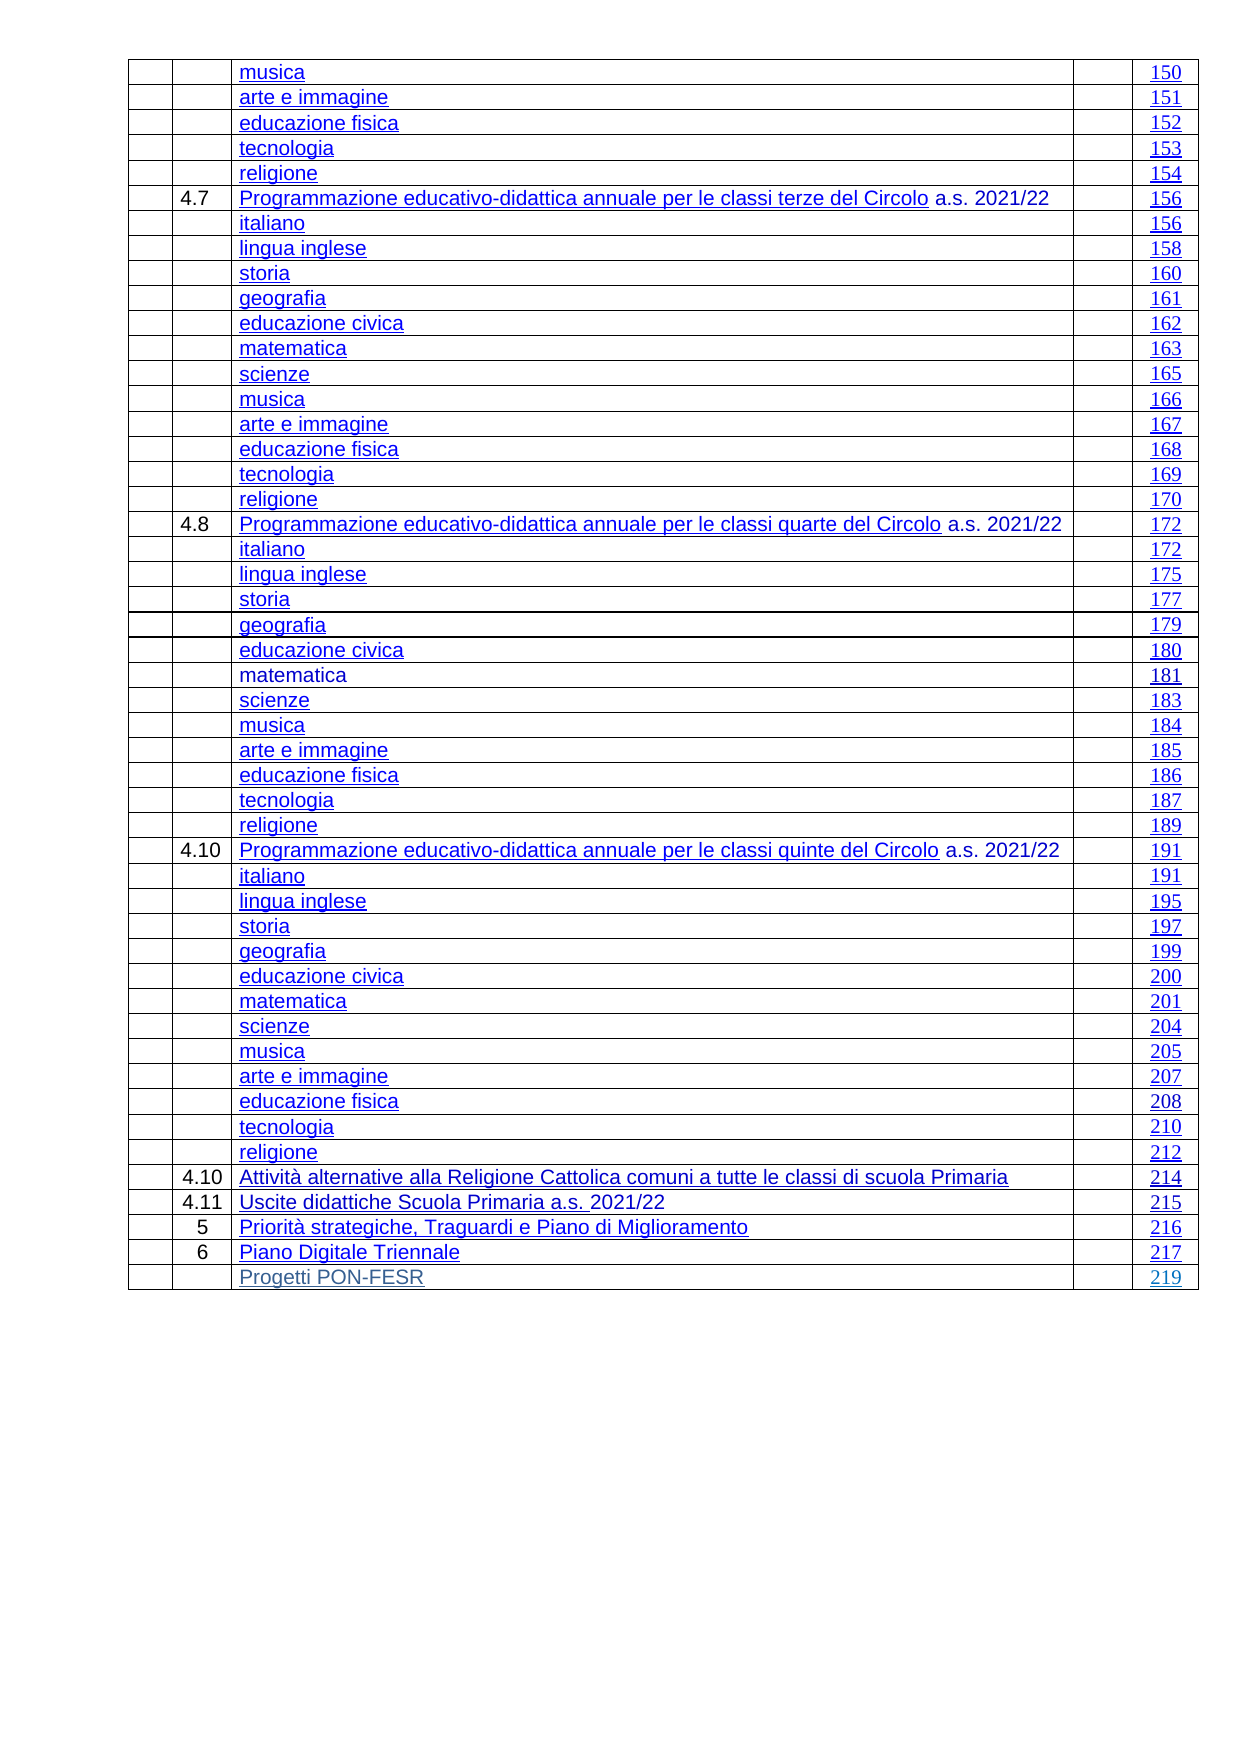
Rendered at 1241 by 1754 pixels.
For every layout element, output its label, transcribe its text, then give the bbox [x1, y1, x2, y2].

table_cell [173, 738, 231, 762]
table_cell religione [232, 487, 1073, 511]
table_cell [129, 361, 172, 385]
table_cell 170 [1133, 487, 1198, 511]
table_cell 154 [1133, 161, 1198, 184]
table_cell 201 [1133, 989, 1198, 1013]
table_cell arte e immagine [232, 85, 1073, 109]
table_cell [129, 311, 172, 335]
table_cell Priorità strategiche, Traguardi e Piano di Miglioramento [232, 1215, 1073, 1239]
table_cell [129, 1039, 172, 1063]
table_cell [173, 60, 231, 84]
table_cell [173, 412, 231, 436]
table_cell musica [232, 713, 1073, 737]
table_cell scienze [232, 361, 1073, 385]
table_cell 4.8 [173, 512, 231, 536]
table_cell italiano [232, 537, 1073, 561]
table_cell [173, 989, 231, 1013]
table_cell religione [232, 1140, 1073, 1164]
table_cell [173, 813, 231, 837]
table_cell 217 [1133, 1240, 1198, 1264]
table_cell [1074, 964, 1132, 988]
table_cell 172 [1133, 512, 1198, 536]
table_cell [129, 688, 172, 712]
table_cell 177 [1133, 587, 1198, 611]
table_cell [173, 286, 231, 310]
table_cell [173, 663, 231, 687]
table_cell scienze [232, 1014, 1073, 1038]
table_cell [173, 110, 231, 134]
table_cell [129, 261, 172, 285]
table_cell storia [232, 914, 1073, 938]
table_cell [1074, 161, 1132, 184]
table_cell [129, 161, 172, 184]
table_cell 6 [173, 1240, 231, 1264]
table_cell [173, 437, 231, 461]
table_cell educazione civica [232, 964, 1073, 988]
table_cell 153 [1133, 135, 1198, 159]
table_cell [129, 487, 172, 511]
table_cell [129, 1140, 172, 1164]
table_cell [129, 813, 172, 837]
table_cell [129, 663, 172, 687]
table_cell [1074, 537, 1132, 561]
table_cell storia [232, 261, 1073, 285]
table_cell religione [232, 161, 1073, 184]
table_cell [1074, 663, 1132, 687]
table_cell [129, 512, 172, 536]
table_cell Attività alternative alla Religione Cattolica comuni a tutte le classi di scuola Primaria [232, 1165, 1073, 1189]
table_cell [129, 738, 172, 762]
table_cell geografia [232, 613, 1073, 636]
table_cell [1074, 135, 1132, 159]
table_cell [129, 1265, 172, 1289]
table_cell [1074, 512, 1132, 536]
table_cell [173, 85, 231, 109]
table_cell [129, 386, 172, 411]
table_cell [1074, 1140, 1132, 1164]
table_cell lingua inglese [232, 562, 1073, 586]
table_cell 151 [1133, 85, 1198, 109]
table_cell 187 [1133, 788, 1198, 812]
table_cell [173, 487, 231, 511]
table_cell [1074, 587, 1132, 611]
table_cell [129, 1240, 172, 1264]
table_cell 195 [1133, 889, 1198, 913]
table_cell 181 [1133, 663, 1198, 687]
table_cell [1074, 211, 1132, 235]
table_cell [1074, 1089, 1132, 1113]
table_cell [1074, 864, 1132, 887]
table_cell 168 [1133, 437, 1198, 461]
table_cell 179 [1133, 613, 1198, 636]
table_cell lingua inglese [232, 236, 1073, 260]
table_cell 212 [1133, 1140, 1198, 1164]
table_cell [173, 311, 231, 335]
table_cell [173, 537, 231, 561]
table_cell 216 [1133, 1215, 1198, 1239]
table_cell 175 [1133, 562, 1198, 586]
table_cell 156 [1133, 211, 1198, 235]
table_cell [1074, 638, 1132, 662]
table_cell tecnologia [232, 462, 1073, 486]
table_cell [173, 788, 231, 812]
table_cell [129, 1089, 172, 1113]
table_cell [129, 537, 172, 561]
table_cell lingua inglese [232, 889, 1073, 913]
table_cell 183 [1133, 688, 1198, 712]
table_cell 180 [1133, 638, 1198, 662]
table_cell [129, 1115, 172, 1138]
table_cell [129, 462, 172, 486]
table_cell [173, 939, 231, 963]
table_cell [173, 562, 231, 586]
table_cell educazione fisica [232, 1089, 1073, 1113]
table_cell [173, 964, 231, 988]
table_cell [129, 1215, 172, 1239]
table_cell matematica [232, 989, 1073, 1013]
table_cell [173, 763, 231, 787]
table_cell [1074, 562, 1132, 586]
table_cell musica [232, 1039, 1073, 1063]
table_cell [129, 713, 172, 737]
table_cell 161 [1133, 286, 1198, 310]
table_cell 169 [1133, 462, 1198, 486]
table_cell [173, 1265, 231, 1289]
table_cell educazione civica [232, 311, 1073, 335]
table_cell [1074, 487, 1132, 511]
table_cell [129, 1064, 172, 1088]
table_cell religione [232, 813, 1073, 837]
table_cell 165 [1133, 361, 1198, 385]
table_cell [173, 135, 231, 159]
table_cell [129, 1165, 172, 1189]
table_cell [1074, 336, 1132, 360]
table_cell 205 [1133, 1039, 1198, 1063]
table_cell 197 [1133, 914, 1198, 938]
table_cell [173, 261, 231, 285]
table_cell [129, 763, 172, 787]
table_cell [173, 1064, 231, 1088]
table_cell [1074, 261, 1132, 285]
table_cell [129, 613, 172, 636]
table_cell 172 [1133, 537, 1198, 561]
table_cell musica [232, 60, 1073, 84]
table_cell [129, 110, 172, 134]
table_cell 4.10 [173, 838, 231, 862]
table_cell [1074, 85, 1132, 109]
table_cell [1074, 713, 1132, 737]
table_cell 191 [1133, 864, 1198, 887]
table_cell [173, 161, 231, 184]
table_cell 219 [1133, 1265, 1198, 1289]
table_cell tecnologia [232, 135, 1073, 159]
table_cell matematica [232, 336, 1073, 360]
table_cell [1074, 1265, 1132, 1289]
table_cell 207 [1133, 1064, 1198, 1088]
table_cell [173, 1115, 231, 1138]
table_cell 200 [1133, 964, 1198, 988]
table_cell [129, 85, 172, 109]
table_cell [173, 914, 231, 938]
table_cell [1074, 1165, 1132, 1189]
table_cell [1074, 1190, 1132, 1214]
table_cell 215 [1133, 1190, 1198, 1214]
table_cell [1074, 386, 1132, 411]
table_cell [1074, 412, 1132, 436]
table_cell storia [232, 587, 1073, 611]
table_cell [1074, 914, 1132, 938]
table_cell arte e immagine [232, 412, 1073, 436]
table_cell [1074, 311, 1132, 335]
table_cell [1074, 838, 1132, 862]
table_cell Piano Digitale Triennale [232, 1240, 1073, 1264]
table_cell [173, 1089, 231, 1113]
table_cell [129, 186, 172, 210]
table_cell arte e immagine [232, 738, 1073, 762]
table_cell [173, 211, 231, 235]
table_cell [1074, 1039, 1132, 1063]
table_cell educazione fisica [232, 110, 1073, 134]
table_cell 186 [1133, 763, 1198, 787]
table_cell [1074, 989, 1132, 1013]
table_cell 210 [1133, 1115, 1198, 1138]
table_cell 166 [1133, 386, 1198, 411]
table_cell italiano [232, 864, 1073, 887]
table_cell [129, 135, 172, 159]
table_cell Programmazione educativo-didattica annuale per le classi quarte del Circolo a.s. 2021/22 [232, 512, 1073, 536]
table_cell [1074, 60, 1132, 84]
table_cell 158 [1133, 236, 1198, 260]
table_cell [173, 462, 231, 486]
table_cell [173, 1014, 231, 1038]
table_cell [173, 613, 231, 636]
table_cell [1074, 939, 1132, 963]
table_cell [129, 638, 172, 662]
table_cell 4.10 [173, 1165, 231, 1189]
table_cell geografia [232, 939, 1073, 963]
table_cell [173, 236, 231, 260]
table_cell 214 [1133, 1165, 1198, 1189]
table_cell 162 [1133, 311, 1198, 335]
table_cell [1074, 889, 1132, 913]
table_cell [129, 587, 172, 611]
table_cell [129, 788, 172, 812]
table_cell 204 [1133, 1014, 1198, 1038]
table_cell [1074, 361, 1132, 385]
table_cell educazione fisica [232, 763, 1073, 787]
table_cell [129, 286, 172, 310]
table_cell Programmazione educativo-didattica annuale per le classi quinte del Circolo a.s. 2021/22 [232, 838, 1073, 862]
table_cell [1074, 1115, 1132, 1138]
table_cell [1074, 1014, 1132, 1038]
table_cell [1074, 286, 1132, 310]
table_cell Uscite didattiche Scuola Primaria a.s. 2021/22 [232, 1190, 1073, 1214]
table_cell [173, 688, 231, 712]
table_cell [129, 889, 172, 913]
table_cell [129, 838, 172, 862]
table_cell educazione civica [232, 638, 1073, 662]
table_cell [1074, 738, 1132, 762]
table_cell 152 [1133, 110, 1198, 134]
table_cell Progetti PON-FESR [232, 1265, 1073, 1289]
table_cell arte e immagine [232, 1064, 1073, 1088]
table_cell [129, 336, 172, 360]
table_cell educazione fisica [232, 437, 1073, 461]
table_cell scienze [232, 688, 1073, 712]
table_cell matematica [232, 663, 1073, 687]
table_cell tecnologia [232, 788, 1073, 812]
table_cell [1074, 1064, 1132, 1088]
table_cell [129, 964, 172, 988]
table_cell 5 [173, 1215, 231, 1239]
table_cell 4.11 [173, 1190, 231, 1214]
table_cell [1074, 788, 1132, 812]
table_cell 199 [1133, 939, 1198, 963]
table_cell [129, 989, 172, 1013]
table_cell [1074, 1240, 1132, 1264]
table_cell Programmazione educativo-didattica annuale per le classi terze del Circolo a.s. 2021/22 [232, 186, 1073, 210]
table_cell [173, 864, 231, 887]
table_cell [173, 889, 231, 913]
table_cell [1074, 763, 1132, 787]
table_cell [1074, 437, 1132, 461]
table_cell [1074, 462, 1132, 486]
table_cell [1074, 236, 1132, 260]
table_cell tecnologia [232, 1115, 1073, 1138]
table_cell [129, 1190, 172, 1214]
table_cell [173, 386, 231, 411]
table_cell [173, 361, 231, 385]
table_cell [1074, 186, 1132, 210]
table_cell 189 [1133, 813, 1198, 837]
table_cell [129, 211, 172, 235]
table_cell [173, 1140, 231, 1164]
table_cell [129, 562, 172, 586]
table_cell 167 [1133, 412, 1198, 436]
table_cell [129, 914, 172, 938]
table_cell [129, 1014, 172, 1038]
table_cell italiano [232, 211, 1073, 235]
table_cell [129, 437, 172, 461]
table_cell geografia [232, 286, 1073, 310]
table_cell [173, 713, 231, 737]
table_cell 156 [1133, 186, 1198, 210]
table_cell [173, 1039, 231, 1063]
table_cell [129, 864, 172, 887]
table_cell [1074, 688, 1132, 712]
table_cell 208 [1133, 1089, 1198, 1113]
table_cell [129, 939, 172, 963]
table_cell [173, 638, 231, 662]
table_cell 150 [1133, 60, 1198, 84]
table_cell [173, 587, 231, 611]
table_cell [1074, 110, 1132, 134]
table_cell [1074, 1215, 1132, 1239]
table_cell [129, 236, 172, 260]
table_cell [173, 336, 231, 360]
table_cell [129, 60, 172, 84]
table_cell musica [232, 386, 1073, 411]
table_cell 4.7 [173, 186, 231, 210]
table_cell 163 [1133, 336, 1198, 360]
table_cell 185 [1133, 738, 1198, 762]
table_cell 184 [1133, 713, 1198, 737]
table_cell [129, 412, 172, 436]
table_cell 191 [1133, 838, 1198, 862]
table_cell 160 [1133, 261, 1198, 285]
table_cell [1074, 613, 1132, 636]
table_cell [1074, 813, 1132, 837]
